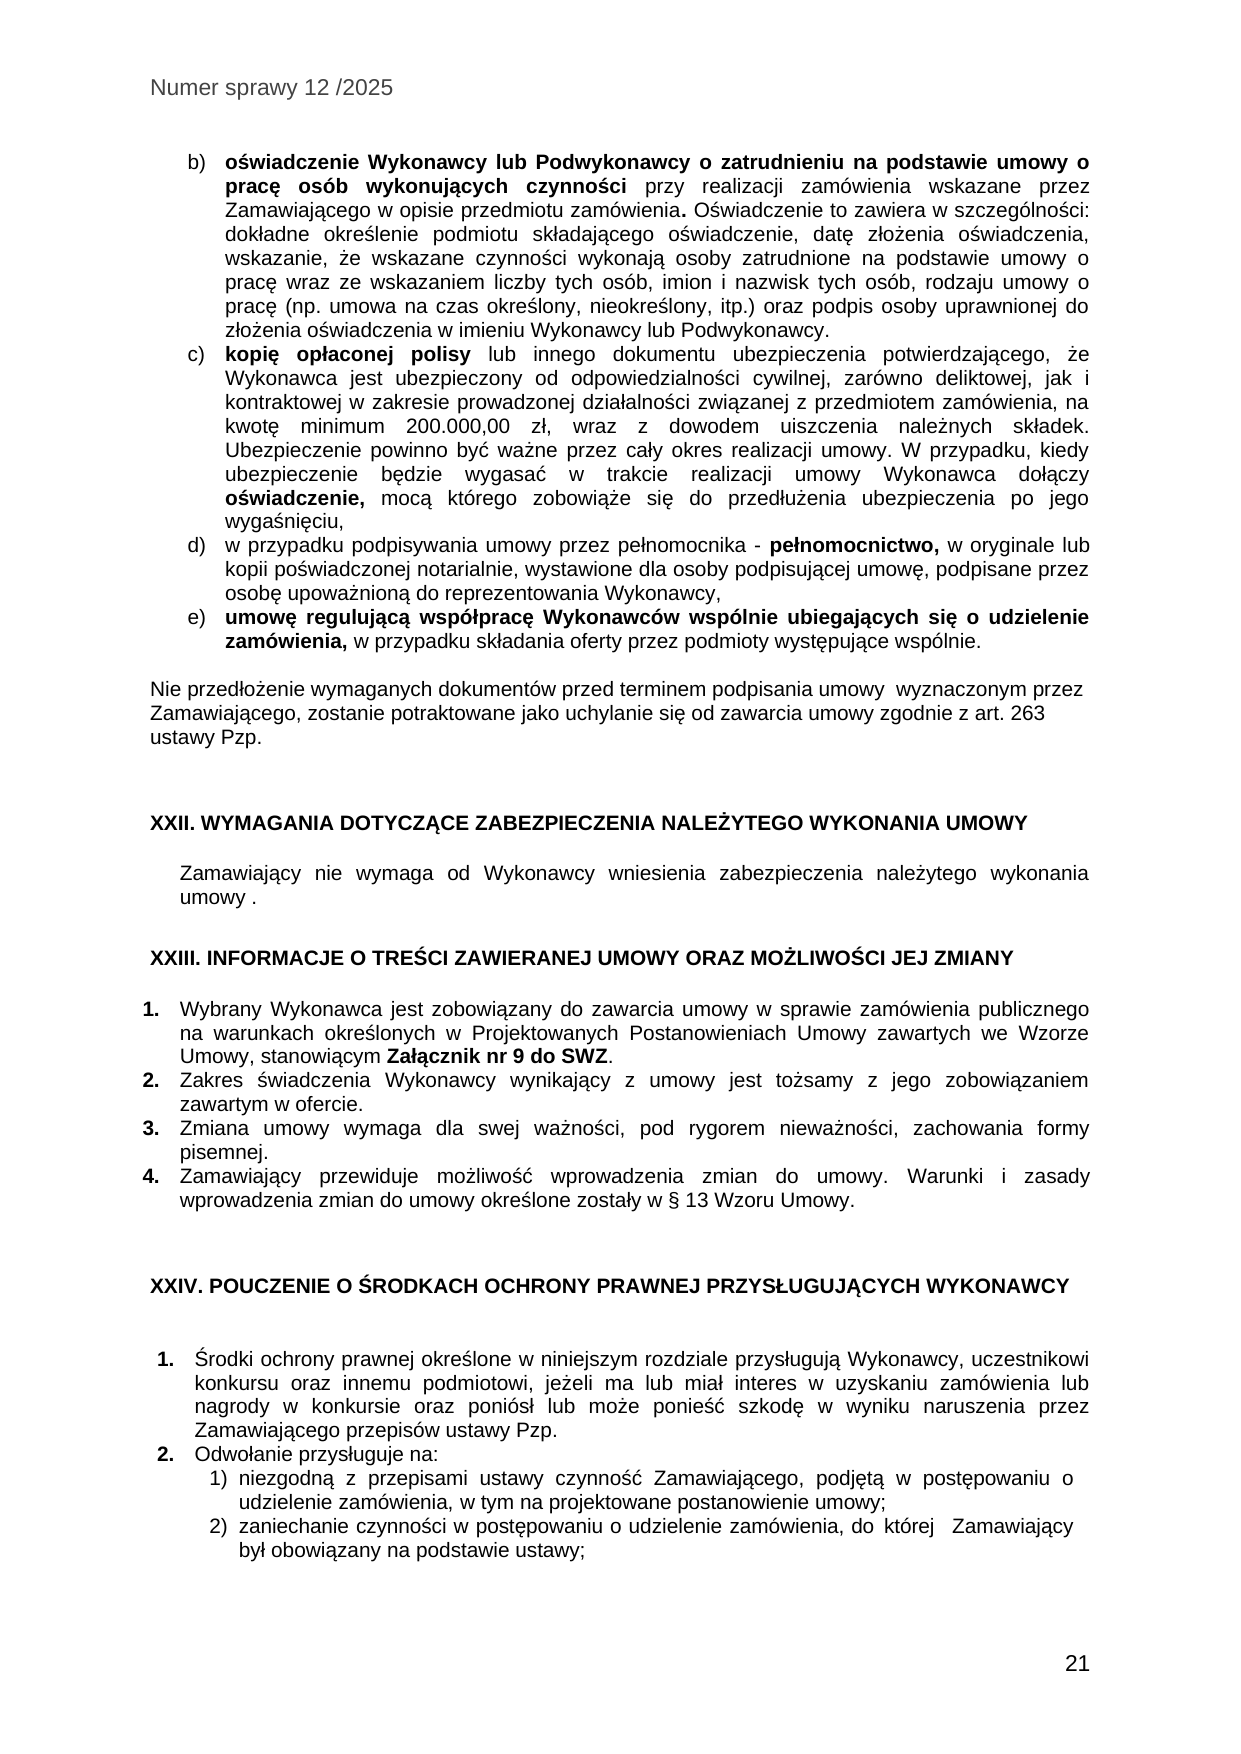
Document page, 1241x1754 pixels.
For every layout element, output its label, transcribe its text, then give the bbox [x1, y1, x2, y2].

list Odwołanie przysługuje na: [157, 1442, 1090, 1466]
list Zamawiający przewiduje możliwość wprowadzenia zmian do umowy. Warunki i zasady wprowadzenia zmian do umowy określone zostały w § 13 Wzoru Umowy. [142, 1164, 1090, 1212]
list Wybrany Wykonawca jest zobowiązany do zawarcia umowy w sprawie zamówienia publicznego na warunkach określonych w Projektowanych Postanowieniach Umowy zawartych we Wzorze Umowy, stanowiącym Załącznik nr 9 do SWZ. [142, 996, 1090, 1068]
subtitle XXII. WYMAGANIA DOTYCZĄCE ZABEZPIECZENIA NALEŻYTEGO WYKONANIA UMOWY [150, 810, 1090, 834]
list umowę regulującą współpracę Wykonawców wspólnie ubiegających się o udzielenie zamówienia, w przypadku składania oferty przez podmioty występujące wspólnie. [187, 605, 1090, 653]
list Zmiana umowy wymaga dla swej ważności, pod rygorem nieważności, zachowania formy pisemnej. [142, 1116, 1090, 1164]
list zaniechanie czynności w postępowaniu o udzielenie zamówienia, do której Zamawiający był obowiązany na podstawie ustawy; [209, 1514, 1073, 1562]
text Zamawiający nie wymaga od Wykonawcy wniesienia zabezpieczenia należytego wykonania umowy . [179, 861, 1090, 909]
list kopię opłaconej polisy lub innego dokumentu ubezpieczenia potwierdzającego, że Wykonawca jest ubezpieczony od odpowiedzialności cywilnej, zarówno deliktowej, jak i kontraktowej w zakresie prowadzonej działalności związanej z przedmiotem zamówienia, na kwotę minimum 200.000,00 zł, wraz z dowodem uiszczenia należnych składek. Ubezpieczenie powinno być ważne przez cały okres realizacji umowy. W przypadku, kiedy ubezpieczenie będzie wygasać w trakcie realizacji umowy Wykonawca dołączy oświadczenie, mocą którego zobowiąże się do przedłużenia ubezpieczenia po jego wygaśnięciu, [187, 342, 1090, 533]
list w przypadku podpisywania umowy przez pełnomocnika - pełnomocnictwo, w oryginale lub kopii poświadczonej notarialnie, wystawione dla osoby podpisującej umowę, podpisane przez osobę upoważnioną do reprezentowania Wykonawcy, [187, 533, 1090, 605]
subtitle XXIII. INFORMACJE O TREŚCI ZAWIERANEJ UMOWY ORAZ MOŻLIWOŚCI JEJ ZMIANY [150, 946, 1090, 970]
text Nie przedłożenie wymaganych dokumentów przed terminem podpisania umowy wyznaczonym przez Zamawiającego, zostanie potraktowane jako uchylanie się od zawarcia umowy zgodnie z art. 263 ustawy Pzp. [150, 677, 1090, 749]
list Zakres świadczenia Wykonawcy wynikający z umowy jest tożsamy z jego zobowiązaniem zawartym w ofercie. [142, 1068, 1090, 1116]
subtitle XXIV. POUCZENIE O ŚRODKACH OCHRONY PRAWNEJ PRZYSŁUGUJĄCYCH WYKONAWCY [150, 1273, 1090, 1297]
list Środki ochrony prawnej określone w niniejszym rozdziale przysługują Wykonawcy, uczestnikowi konkursu oraz innemu podmiotowi, jeżeli ma lub miał interes w uzyskaniu zamówienia lub nagrody w konkursie oraz poniósł lub może ponieść szkodę w wyniku naruszenia przez Zamawiającego przepisów ustawy Pzp. [157, 1346, 1090, 1442]
list oświadczenie Wykonawcy lub Podwykonawcy o zatrudnieniu na podstawie umowy o pracę osób wykonujących czynności przy realizacji zamówienia wskazane przez Zamawiającego w opisie przedmiotu zamówienia. Oświadczenie to zawiera w szczególności: dokładne określenie podmiotu składającego oświadczenie, datę złożenia oświadczenia, wskazanie, że wskazane czynności wykonają osoby zatrudnione na podstawie umowy o pracę wraz ze wskazaniem liczby tych osób, imion i nazwisk tych osób, rodzaju umowy o pracę (np. umowa na czas określony, nieokreślony, itp.) oraz podpis osoby uprawnionej do złożenia oświadczenia w imieniu Wykonawcy lub Podwykonawcy. [187, 150, 1090, 342]
list niezgodną z przepisami ustawy czynność Zamawiającego, podjętą w postępowaniu o udzielenie zamówienia, w tym na projektowane postanowienie umowy; [209, 1466, 1074, 1514]
